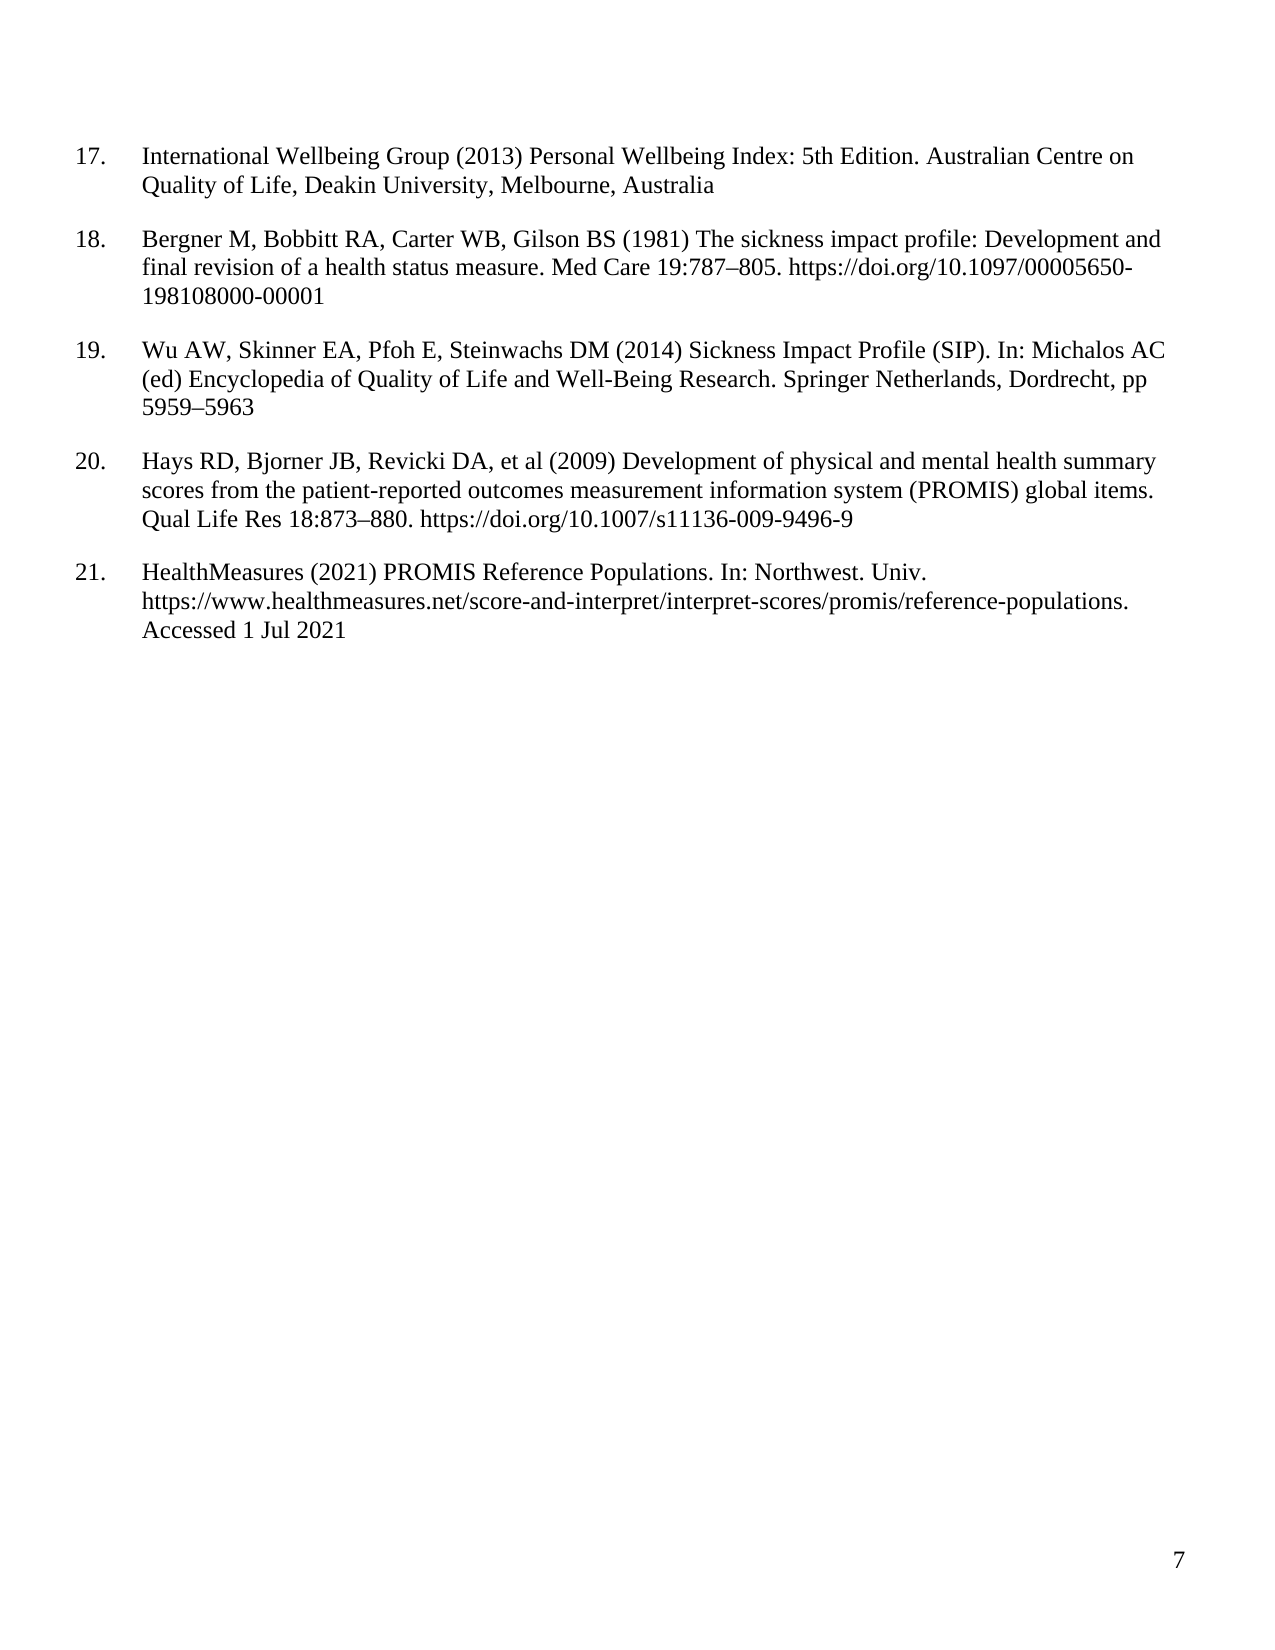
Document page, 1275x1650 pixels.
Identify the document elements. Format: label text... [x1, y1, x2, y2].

text 20. Hays RD, Bjorner JB, Revicki DA, et al (2009) Development of physical and mental health summary scores from the patient-reported outcomes measurement information system (PROMIS) global items. Qual Life Res 18:873–880. https://doi.org/10.1007/s11136-009-9496-9 [75, 446, 1200, 532]
text 21. HealthMeasures (2021) PROMIS Reference Populations. In: Northwest. Univ. https://www.healthmeasures.net/score-and-interpret/interpret-scores/promis/reference-populations. Accessed 1 Jul 2021 [75, 557, 1200, 644]
text 19. Wu AW, Skinner EA, Pfoh E, Steinwachs DM (2014) Sickness Impact Profile (SIP). In: Michalos AC (ed) Encyclopedia of Quality of Life and Well-Being Research. Springer Netherlands, Dordrecht, pp 5959–5963 [75, 335, 1200, 421]
text 18. Bergner M, Bobbitt RA, Carter WB, Gilson BS (1981) The sickness impact profile: Development and final revision of a health status measure. Med Care 19:787–805. https://doi.org/10.1097/00005650-198108000-00001 [75, 224, 1200, 310]
text 17. International Wellbeing Group (2013) Personal Wellbeing Index: 5th Edition. Australian Centre on Quality of Life, Deakin University, Melbourne, Australia [75, 141, 1200, 199]
